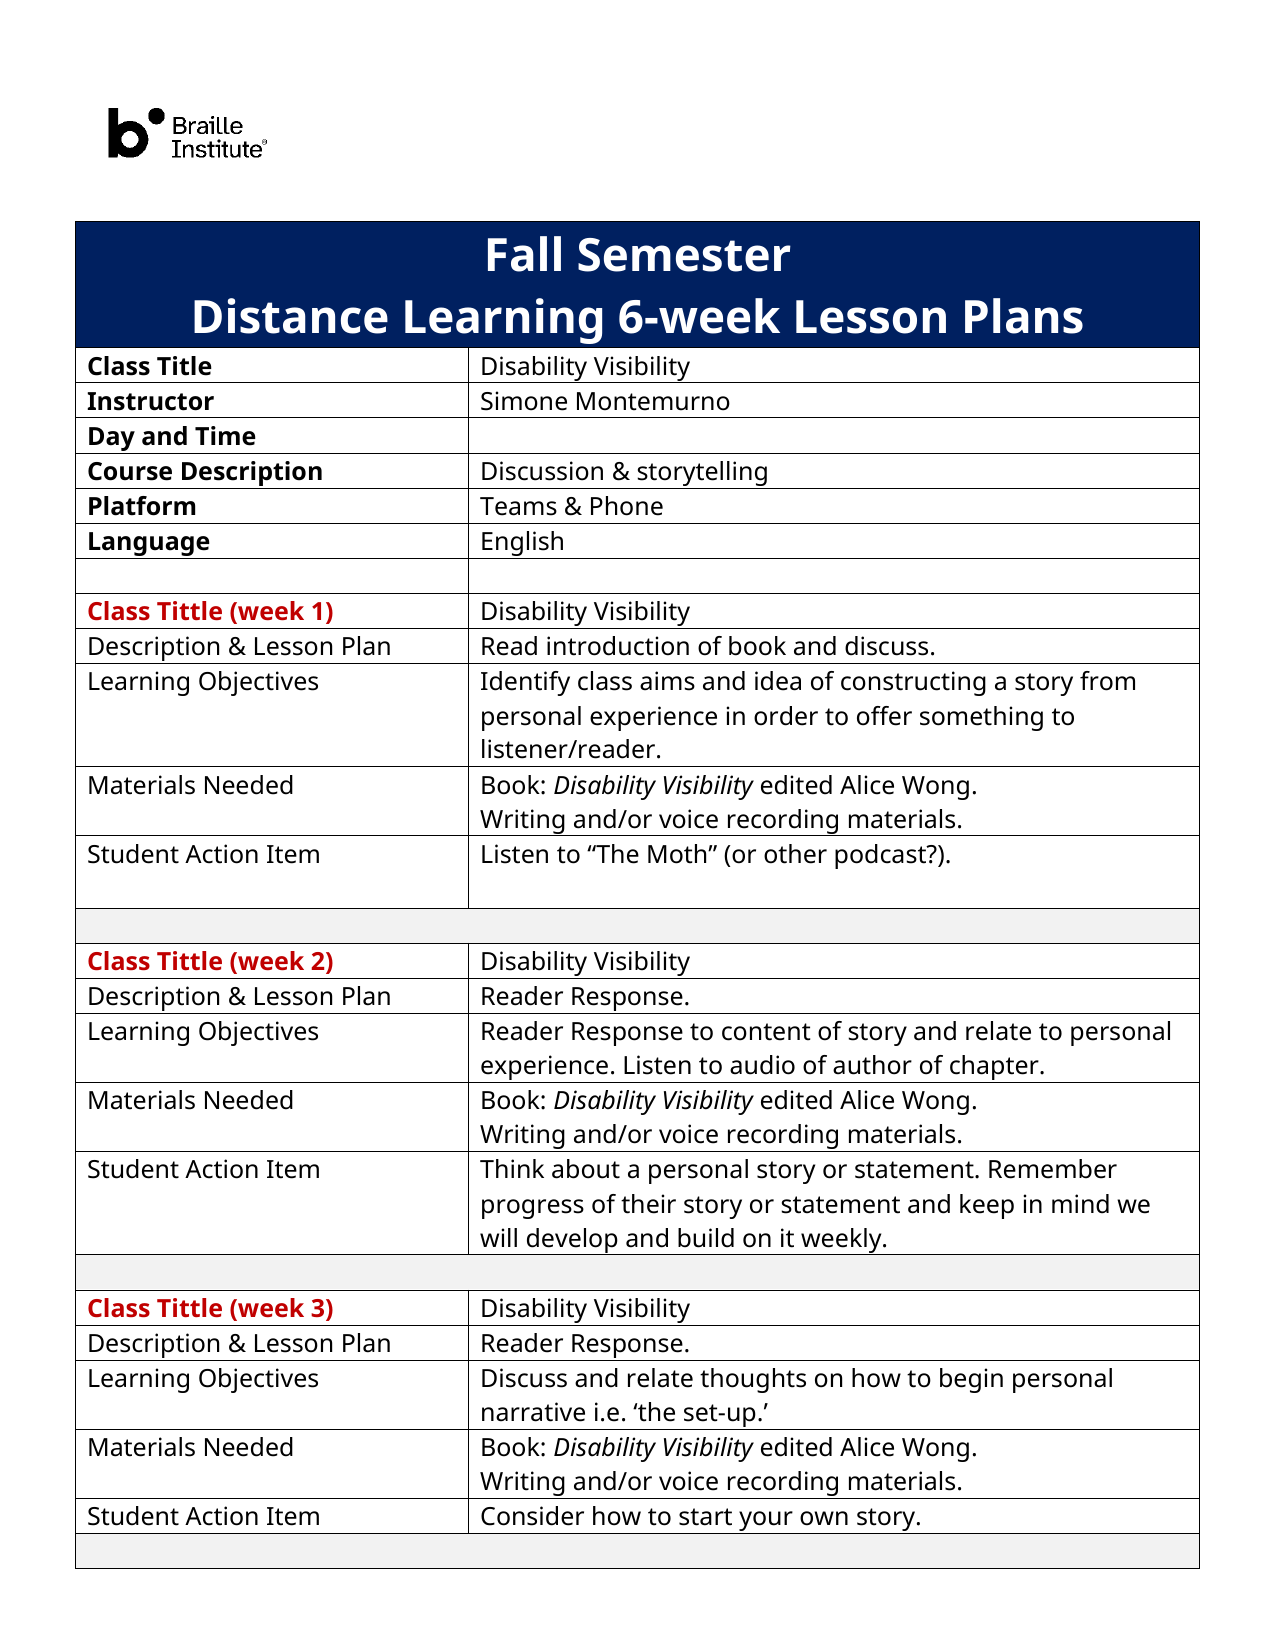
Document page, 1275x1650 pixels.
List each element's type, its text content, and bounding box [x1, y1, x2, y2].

table_cell Instructor [76, 383, 468, 417]
table_cell Student Action Item [76, 836, 468, 907]
table_cell Identify class aims and idea of constructing a story from personal experience in order to offer something to listener/reader. [469, 664, 1199, 766]
table_cell Disability Visibility [469, 1291, 1199, 1324]
table_cell [469, 418, 1199, 452]
table_cell English [469, 524, 1199, 558]
picture [75, 75, 295, 191]
table_cell [76, 559, 468, 593]
table_cell Discussion & storytelling [469, 454, 1199, 487]
table_cell Listen to “The Moth” (or other podcast?). [469, 836, 1199, 907]
table_cell [76, 909, 1199, 943]
table_cell Simone Montemurno [469, 383, 1199, 417]
table_cell Day and Time [76, 418, 468, 452]
table_cell Materials Needed [76, 1083, 468, 1151]
table_cell Description & Lesson Plan [76, 629, 468, 663]
table_cell [76, 1255, 1199, 1289]
table_cell Discuss and relate thoughts on how to begin personal narrative i.e. ‘the set-up.’ [469, 1361, 1199, 1429]
table_cell Reader Response to content of story and relate to personal experience. Listen to audio of author of chapter. [469, 1014, 1199, 1082]
table_cell Description & Lesson Plan [76, 979, 468, 1013]
table_cell Book: Disability Visibility edited Alice Wong. Writing and/or voice recording materials. [469, 1430, 1199, 1498]
table_cell Class Tittle (week 2) [76, 944, 468, 978]
table_cell Disability Visibility [469, 944, 1199, 978]
table_cell Materials Needed [76, 1430, 468, 1498]
table_cell Consider how to start your own story. [469, 1499, 1199, 1533]
table_cell Course Description [76, 454, 468, 487]
table_cell Student Action Item [76, 1499, 468, 1533]
table_cell Learning Objectives [76, 1014, 468, 1082]
table_cell Platform [76, 489, 468, 523]
table_cell Disability Visibility [469, 594, 1199, 628]
table_cell Materials Needed [76, 767, 468, 835]
table_cell Class Tittle (week 3) [76, 1291, 468, 1324]
table_cell Class Tittle (week 1) [76, 594, 468, 628]
table_cell Language [76, 524, 468, 558]
table_header Fall Semester Distance Learning 6-week Lesson Plans [76, 222, 1199, 347]
table_cell Read introduction of book and discuss. [469, 629, 1199, 663]
table_cell Learning Objectives [76, 1361, 468, 1429]
table_cell Think about a personal story or statement. Remember progress of their story or statement and keep in mind we will develop and build on it weekly. [469, 1152, 1199, 1254]
table_cell Description & Lesson Plan [76, 1326, 468, 1360]
table_cell Learning Objectives [76, 664, 468, 766]
table_cell Student Action Item [76, 1152, 468, 1254]
table_cell Teams & Phone [469, 489, 1199, 523]
table_cell Book: Disability Visibility edited Alice Wong. Writing and/or voice recording materials. [469, 767, 1199, 835]
table_cell Class Title [76, 348, 468, 382]
table_cell Reader Response. [469, 979, 1199, 1013]
table_cell [469, 559, 1199, 593]
table_cell Book: Disability Visibility edited Alice Wong. Writing and/or voice recording materials. [469, 1083, 1199, 1151]
table_cell [76, 1534, 1199, 1568]
table_cell Reader Response. [469, 1326, 1199, 1360]
table_cell Disability Visibility [469, 348, 1199, 382]
